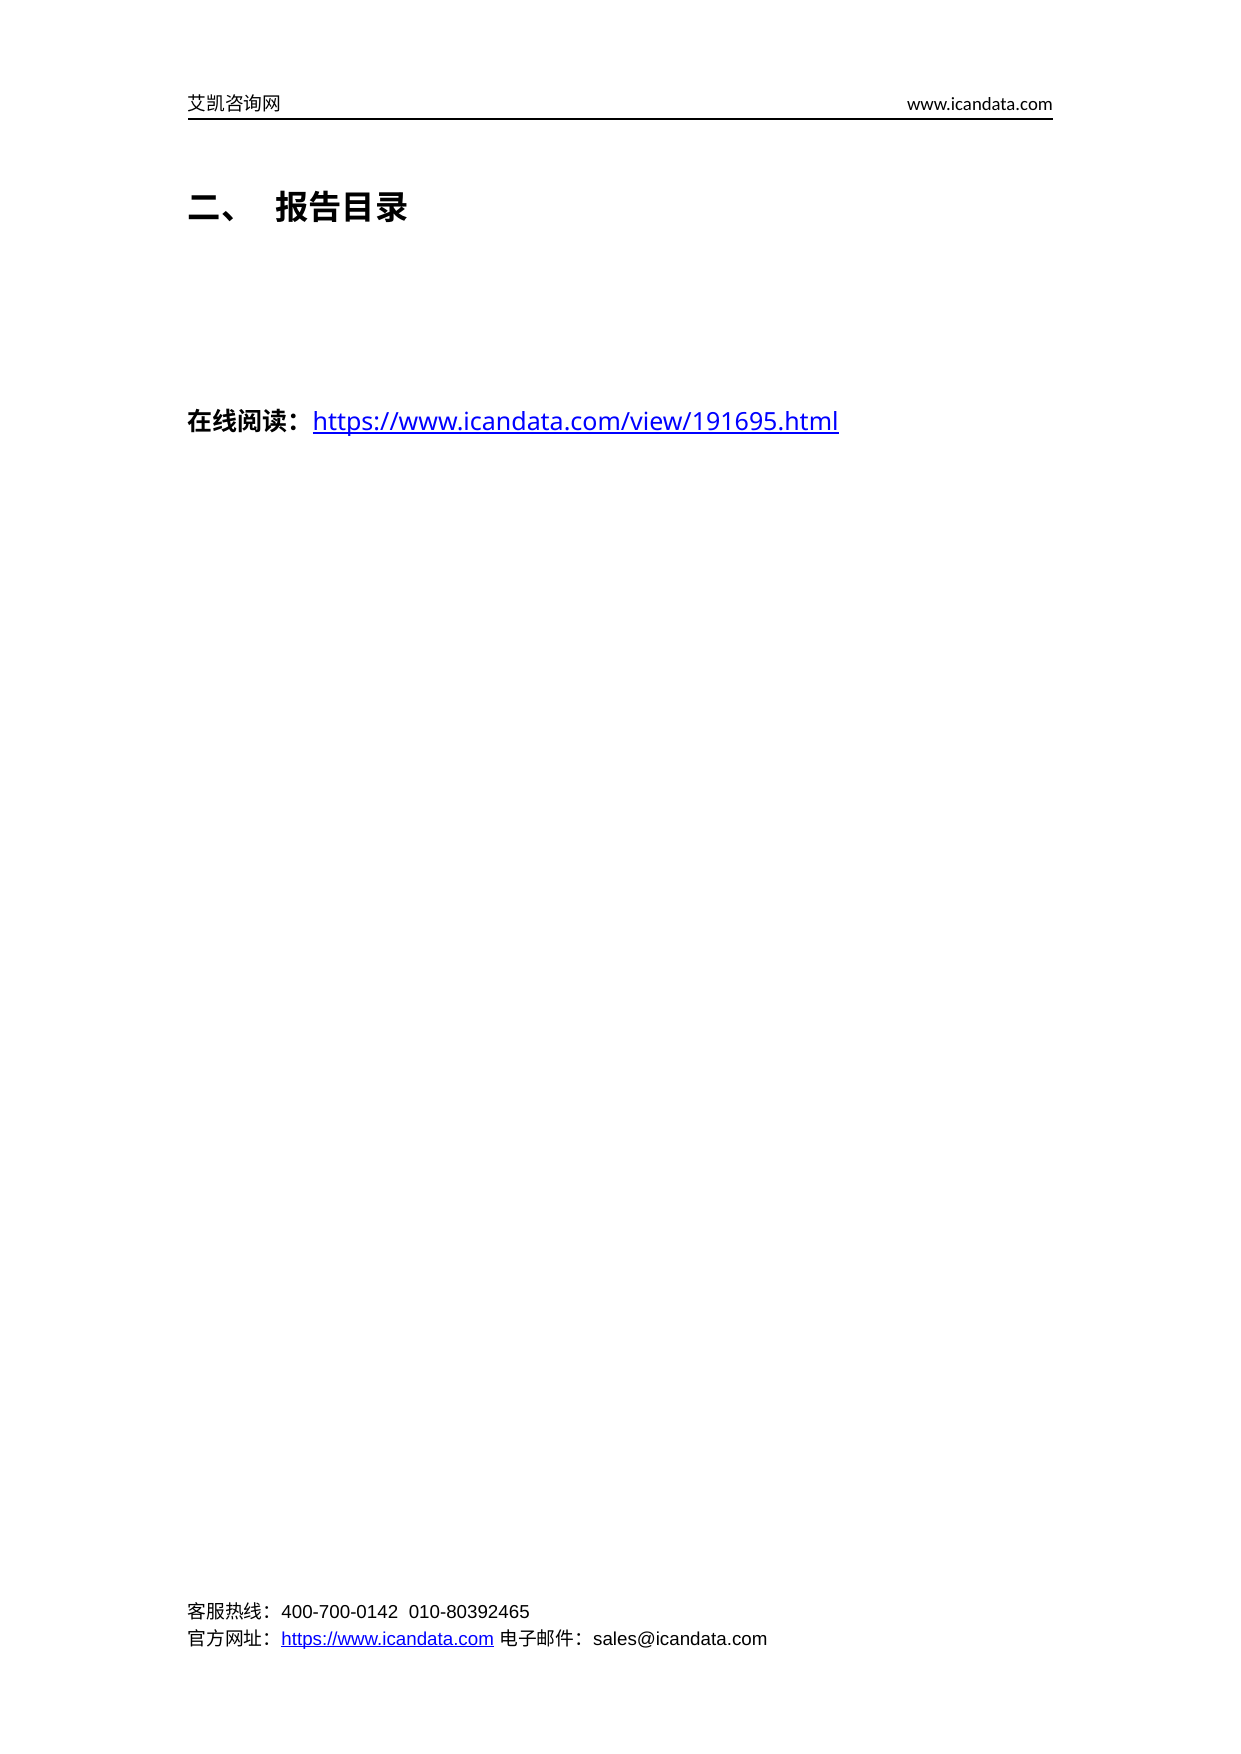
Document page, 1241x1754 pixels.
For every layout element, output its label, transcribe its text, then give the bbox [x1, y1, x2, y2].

text 在线阅读：https://www.icandata.com/view/191695.html [187, 387, 1053, 452]
subtitle 报告目录 [187, 172, 1053, 237]
